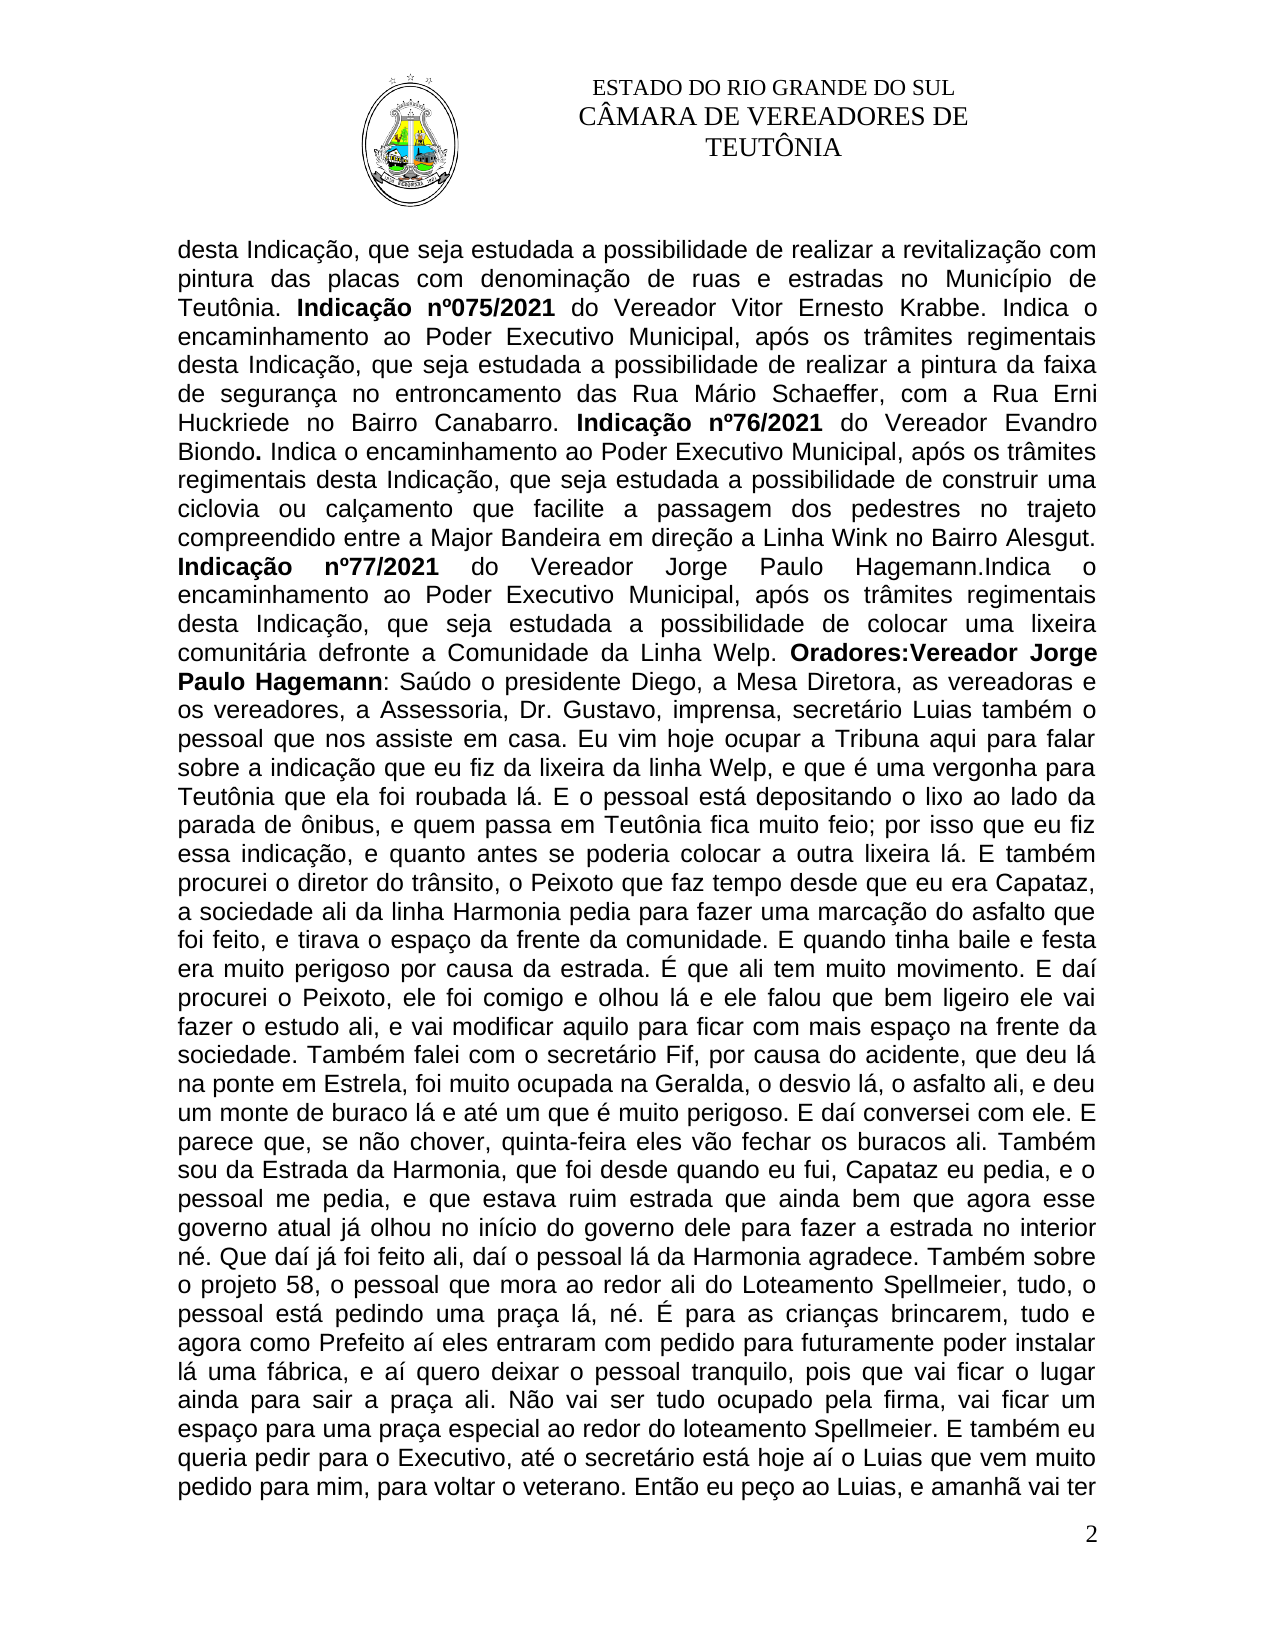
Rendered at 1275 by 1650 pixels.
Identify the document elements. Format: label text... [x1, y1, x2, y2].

picture [361, 73, 459, 207]
